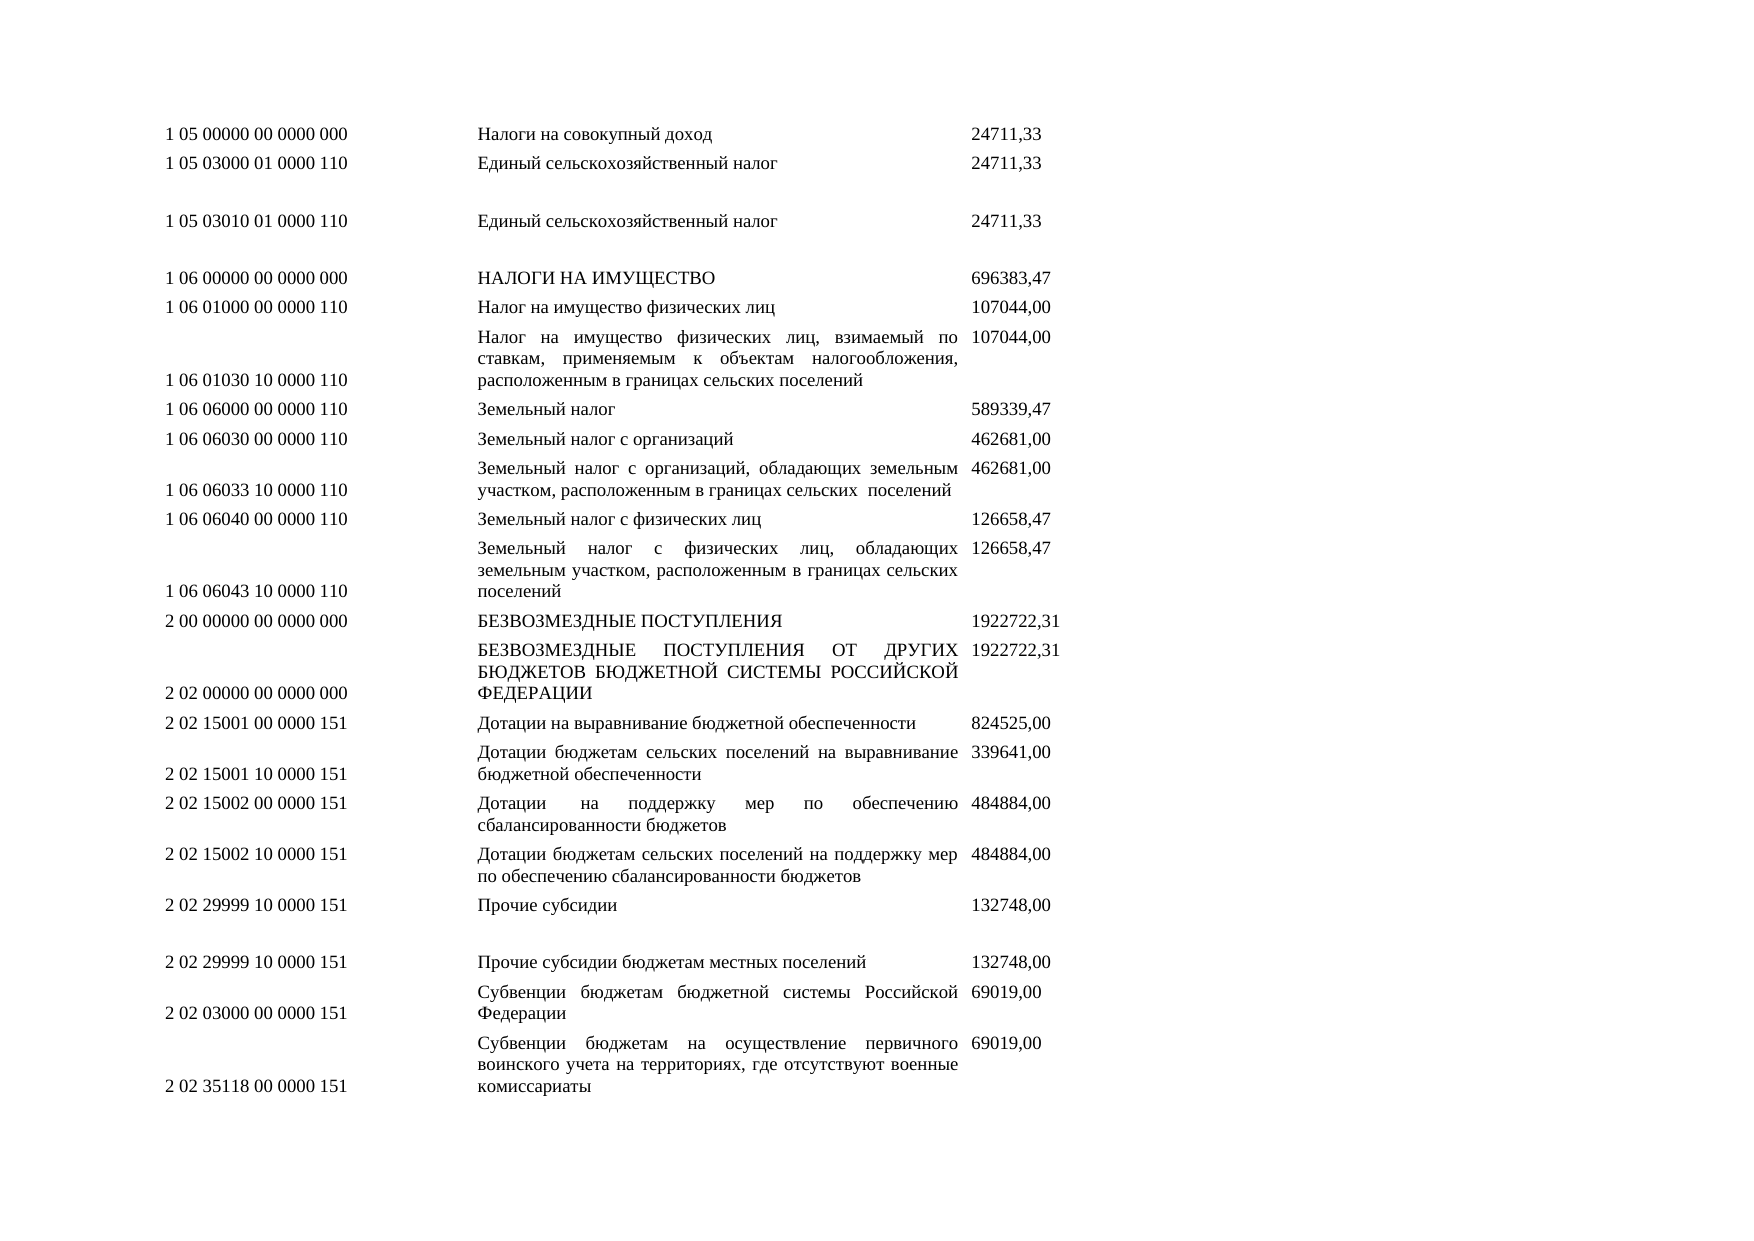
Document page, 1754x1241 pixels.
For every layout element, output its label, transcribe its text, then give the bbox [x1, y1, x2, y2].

table_cell 132748,00 [966, 948, 1136, 976]
table_cell Налоги на совокупный доход [472, 120, 964, 147]
table_cell Земельный налог с физических лиц [472, 505, 964, 533]
table_cell 2 02 15002 00 0000 151 [160, 789, 470, 838]
table_cell Дотации бюджетам сельских поселений на выравнивание бюджетной обеспеченности [472, 738, 964, 787]
table_cell 24711,33 [966, 207, 1136, 262]
table_cell 1 06 06043 10 0000 110 [160, 534, 470, 605]
table_cell Единый сельскохозяйственный налог [472, 149, 964, 205]
table_cell 589339,47 [966, 395, 1136, 423]
table_cell 2 02 15001 10 0000 151 [160, 738, 470, 787]
table_cell 2 02 15002 10 0000 151 [160, 840, 470, 889]
table_cell Налог на имущество физических лиц [472, 293, 964, 321]
table_cell 126658,47 [966, 534, 1136, 605]
table_cell Единый сельскохозяйственный налог [472, 207, 964, 262]
table_cell 2 02 03000 00 0000 151 [160, 978, 470, 1027]
table_cell 2 00 00000 00 0000 000 [160, 607, 470, 634]
table_cell 1 06 06033 10 0000 110 [160, 454, 470, 503]
table_cell Субвенции бюджетам на осуществление первичного воинского учета на территориях, где отсутствуют военные комиссариаты [472, 1028, 964, 1099]
table_cell 24711,33 [966, 120, 1136, 147]
table_cell Земельный налог [472, 395, 964, 423]
table_cell 1 06 01030 10 0000 110 [160, 323, 470, 393]
table_cell 339641,00 [966, 738, 1136, 787]
table_cell 24711,33 [966, 149, 1136, 205]
table_cell Прочие субсидии бюджетам местных поселений [472, 948, 964, 976]
table_cell 1 06 06040 00 0000 110 [160, 505, 470, 533]
table_cell 1922722,31 [966, 636, 1136, 707]
table_cell 1 06 01000 00 0000 110 [160, 293, 470, 321]
table_cell 2 02 29999 10 0000 151 [160, 948, 470, 976]
table_cell 2 02 00000 00 0000 000 [160, 636, 470, 707]
table_cell Дотации на выравнивание бюджетной обеспеченности [472, 709, 964, 736]
table_cell НАЛОГИ НА ИМУЩЕСТВО [472, 264, 964, 292]
table_cell Дотации на поддержку мер по обеспечению сбалансированности бюджетов [472, 789, 964, 838]
table_cell 484884,00 [966, 840, 1136, 889]
table_cell 1 06 00000 00 0000 000 [160, 264, 470, 292]
table_cell 462681,00 [966, 425, 1136, 452]
table_cell Прочие субсидии [472, 891, 964, 947]
table_cell 69019,00 [966, 1028, 1136, 1099]
table_cell Налог на имущество физических лиц, взимаемый по ставкам, применяемым к объектам налогообложения, расположенным в границах сельских поселений [472, 323, 964, 393]
table_cell 484884,00 [966, 789, 1136, 838]
table_cell 107044,00 [966, 293, 1136, 321]
table_cell 1 06 06030 00 0000 110 [160, 425, 470, 452]
table_cell 2 02 35118 00 0000 151 [160, 1028, 470, 1099]
table_cell 2 02 29999 10 0000 151 [160, 891, 470, 947]
table_cell Земельный налог с организаций [472, 425, 964, 452]
table_cell 2 02 15001 00 0000 151 [160, 709, 470, 736]
table_cell 126658,47 [966, 505, 1136, 533]
table_cell 696383,47 [966, 264, 1136, 292]
table_cell 824525,00 [966, 709, 1136, 736]
table_cell БЕЗВОЗМЕЗДНЫЕ ПОСТУПЛЕНИЯ ОТ ДРУГИХ БЮДЖЕТОВ БЮДЖЕТНОЙ СИСТЕМЫ РОССИЙСКОЙ ФЕДЕРАЦИИ [472, 636, 964, 707]
table_cell 69019,00 [966, 978, 1136, 1027]
table_cell Земельный налог с физических лиц, обладающих земельным участком, расположенным в границах сельских поселений [472, 534, 964, 605]
table_cell БЕЗВОЗМЕЗДНЫЕ ПОСТУПЛЕНИЯ [472, 607, 964, 634]
table_cell 107044,00 [966, 323, 1136, 393]
table_cell Земельный налог с организаций, обладающих земельным участком, расположенным в границах сельских поселений [472, 454, 964, 503]
table_cell Дотации бюджетам сельских поселений на поддержку мер по обеспечению сбалансированности бюджетов [472, 840, 964, 889]
table_cell Субвенции бюджетам бюджетной системы Российской Федерации [472, 978, 964, 1027]
table_cell 1 05 03000 01 0000 110 [160, 149, 470, 205]
table_cell 1922722,31 [966, 607, 1136, 634]
table_cell 1 06 06000 00 0000 110 [160, 395, 470, 423]
table_cell 1 05 03010 01 0000 110 [160, 207, 470, 262]
table_cell 132748,00 [966, 891, 1136, 947]
table_cell 1 05 00000 00 0000 000 [160, 120, 470, 147]
table_cell 462681,00 [966, 454, 1136, 503]
